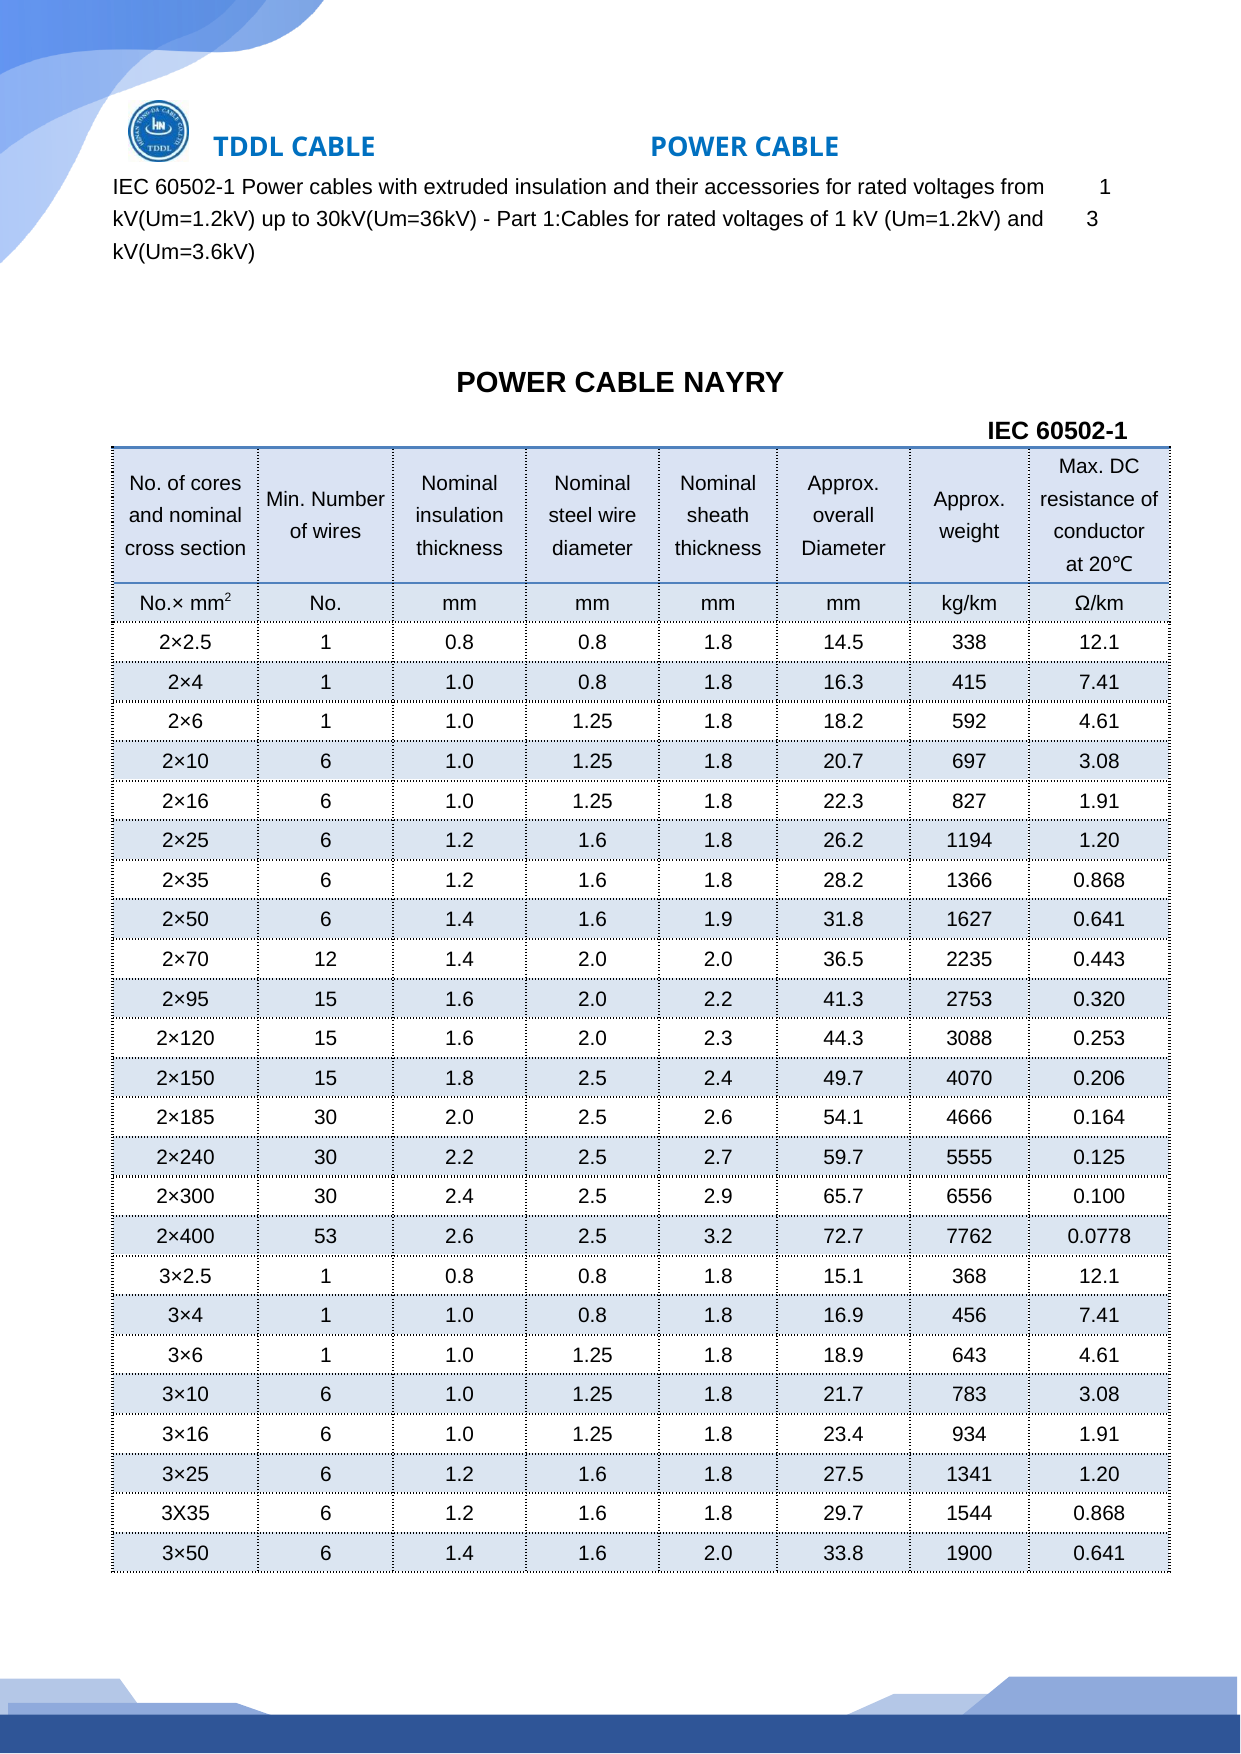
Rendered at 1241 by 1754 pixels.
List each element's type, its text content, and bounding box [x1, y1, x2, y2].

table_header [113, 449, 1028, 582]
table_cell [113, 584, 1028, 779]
text POWER CABLE NAYRY [112, 349, 1128, 414]
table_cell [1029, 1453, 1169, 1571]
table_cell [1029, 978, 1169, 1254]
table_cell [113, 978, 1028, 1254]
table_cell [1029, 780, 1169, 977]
text IEC 60502-1 [112, 414, 1128, 446]
picture [0, 0, 554, 286]
text IEC 60502-1 Power cables with extruded insulation and their accessories for rated voltages from 1 kV(Um=1.2kV) up to 30kV(Um=36kV) - Part 1:Cables for rated voltages of 1 kV (Um=1.2kV) and 3 kV(Um=3.6kV) [112, 170, 1128, 268]
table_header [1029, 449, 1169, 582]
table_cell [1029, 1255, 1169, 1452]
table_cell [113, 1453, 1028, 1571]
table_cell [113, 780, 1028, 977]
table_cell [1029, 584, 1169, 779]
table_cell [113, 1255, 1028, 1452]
